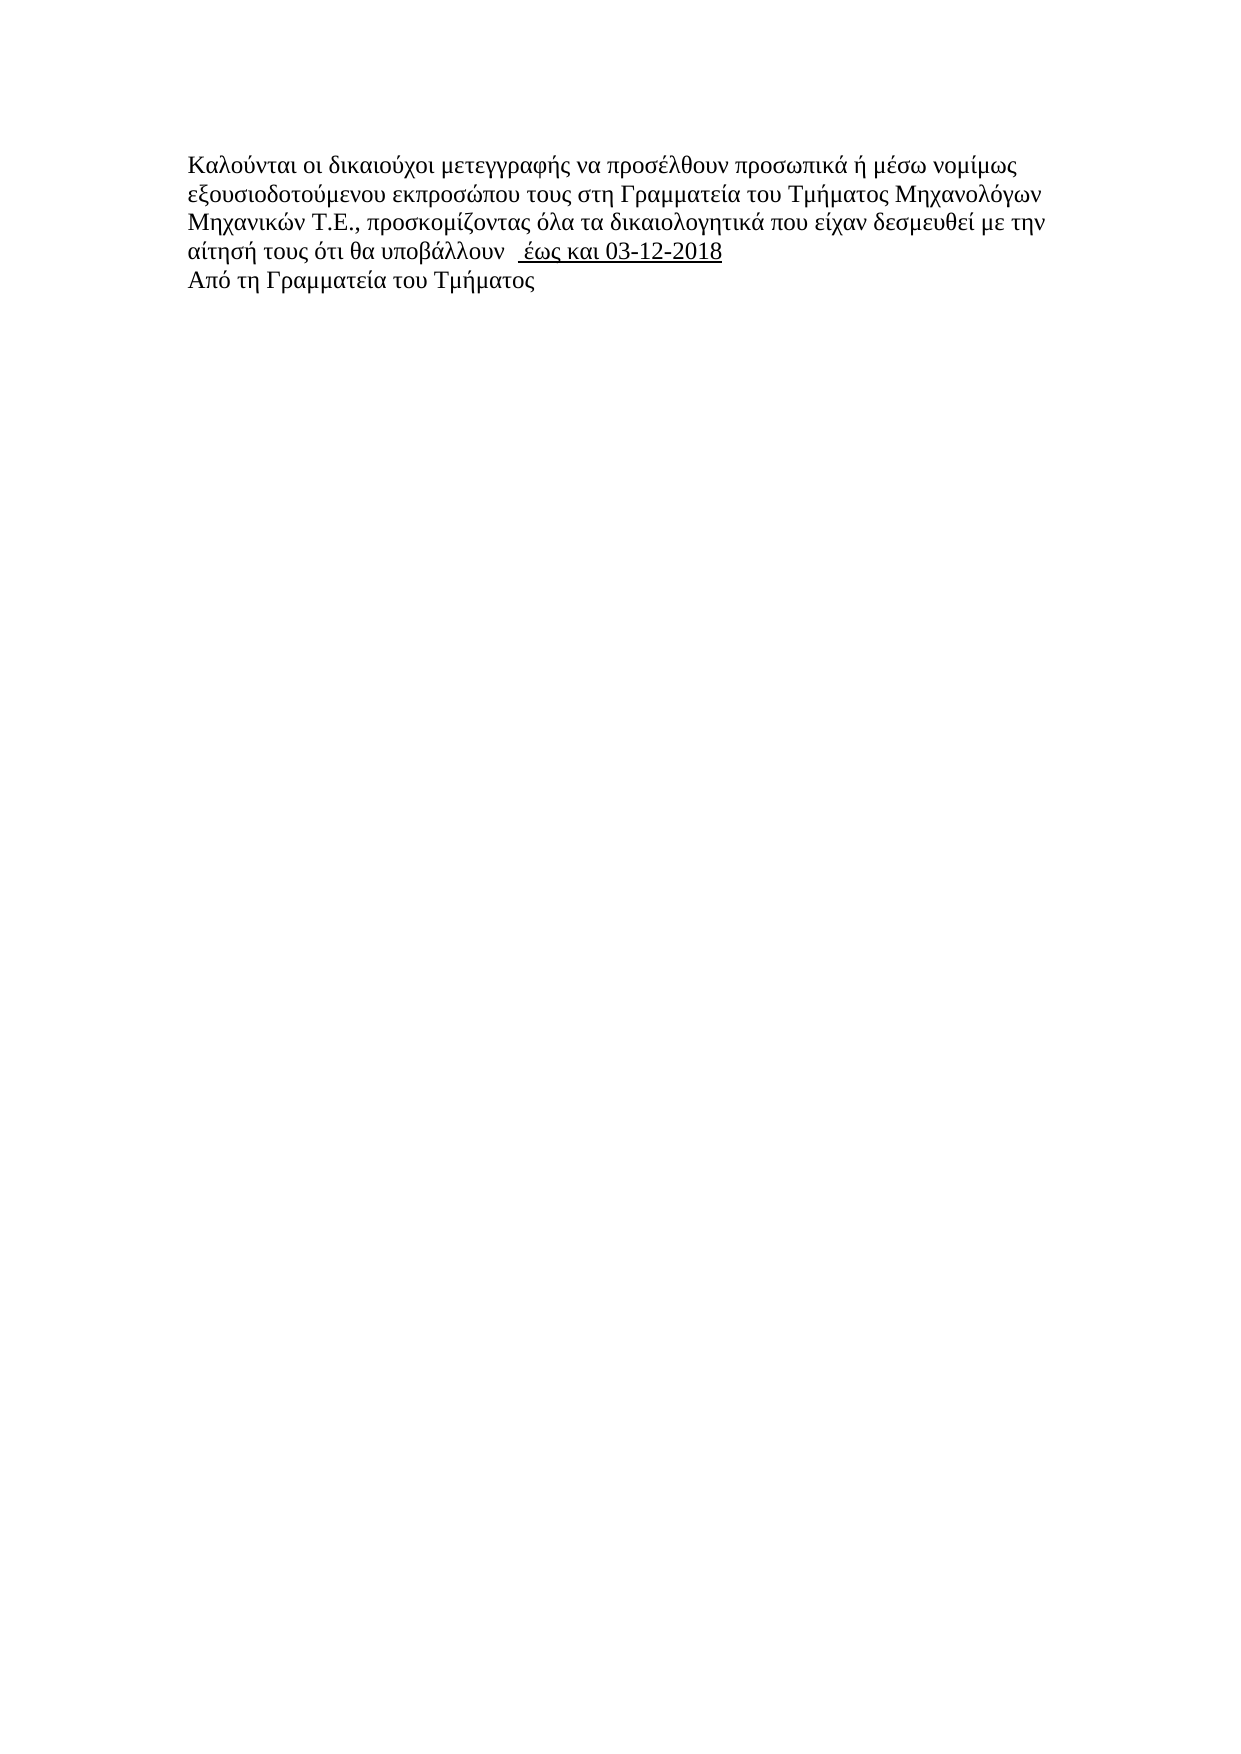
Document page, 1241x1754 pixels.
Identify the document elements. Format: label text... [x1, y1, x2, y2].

text Από τη Γραμματεία του Τμήματος [187, 265, 1053, 294]
text Καλούνται οι δικαιούχοι μετεγγραφής να προσέλθουν προσωπικά ή μέσω νομίμως εξουσιοδοτούμενου εκπροσώπου τους στη Γραμματεία του Τμήματος Μηχανολόγων Μηχανικών Τ.Ε., προσκομίζοντας όλα τα δικαιολογητικά που είχαν δεσμευθεί με την αίτησή τους ότι θα υποβάλλουν έως και 03-12-2018 [187, 150, 1053, 265]
